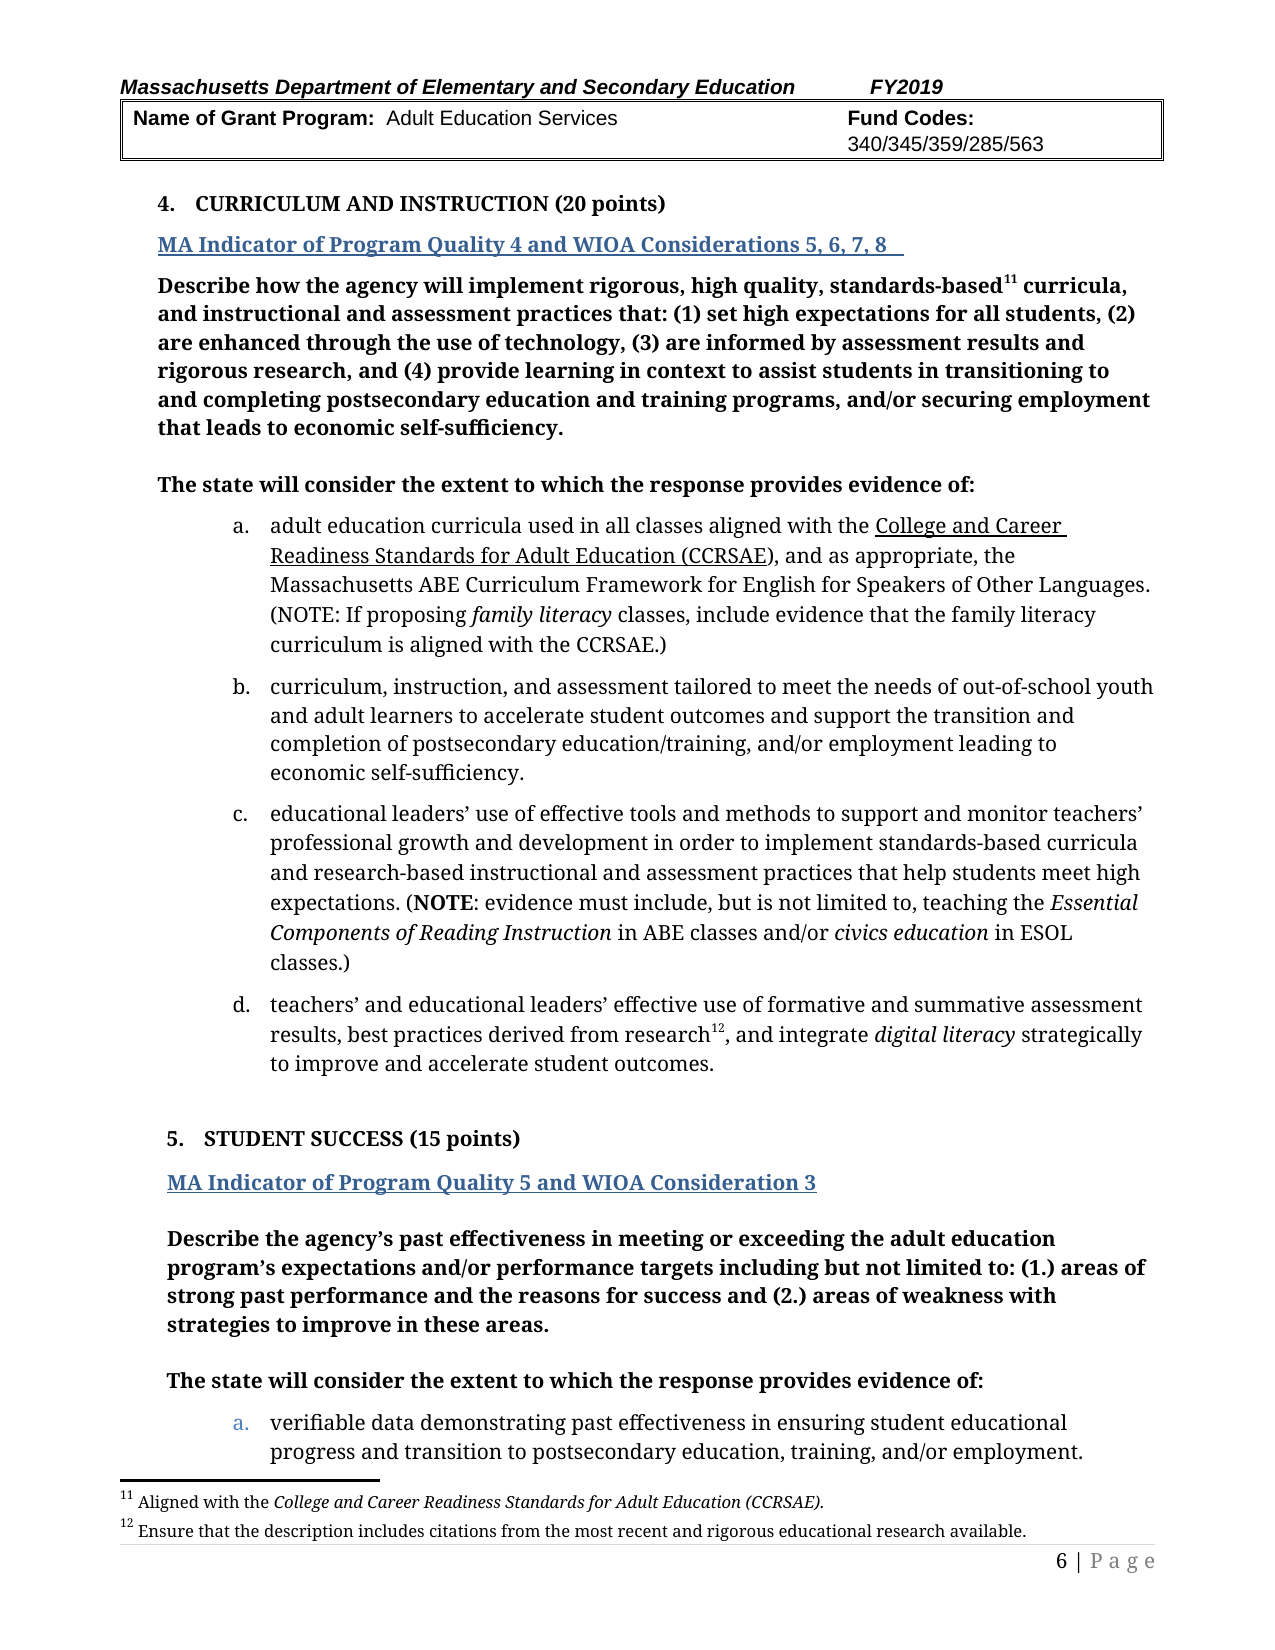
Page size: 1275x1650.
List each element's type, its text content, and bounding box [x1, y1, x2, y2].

text MA Indicator of Program Quality 4 and WIOA Considerations 5, 6, 7, 8 [157, 230, 1155, 258]
list MA Indicator of Program Quality 5 and WIOA Consideration 3 [167, 1168, 1155, 1196]
list teachers’ and educational leaders’ effective use of formative and summative assessment results, best practices derived from research, and integrate digital literacy strategically to improve and accelerate student outcomes. [232, 990, 1155, 1078]
text The state will consider the extent to which the response provides evidence of: [166, 1367, 1155, 1395]
list adult education curricula used in all classes aligned with the College and Career Readiness Standards for Adult Education (CCRSAE), and as appropriate, the Massachusetts ABE Curriculum Framework for English for Speakers of Other Languages. (NOTE: If proposing family literacy classes, include evidence that the family literacy curriculum is aligned with the CCRSAE.) [232, 511, 1155, 659]
list CURRICULUM AND INSTRUCTION (20 points) [157, 189, 1155, 218]
list curriculum, instruction, and assessment tailored to meet the needs of out-of-school youth and adult learners to accelerate student outcomes and support the transition and completion of postsecondary education/training, and/or employment leading to economic self-sufficiency. [232, 672, 1155, 786]
list educational leaders’ use of effective tools and methods to support and monitor teachers’ professional growth and development in order to implement standards-based curricula and research-based instructional and assessment practices that help students meet high expectations. (NOTE: evidence must include, but is not limited to, teaching the Essential Components of Reading Instruction in ABE classes and/or civics education in ESOL classes.) [232, 799, 1155, 976]
list verifiable data demonstrating past effectiveness in ensuring student educational progress and transition to postsecondary education, training, and/or employment. [232, 1408, 1155, 1466]
text Describe the agency’s past effectiveness in meeting or exceeding the adult education program’s expectations and/or performance targets including but not limited to: (1.) areas of strong past performance and the reasons for success and (2.) areas of weakness with strategies to improve in these areas. [167, 1224, 1155, 1338]
list STUDENT SUCCESS (15 points) [166, 1124, 1155, 1153]
text Describe how the agency will implement rigorous, high quality, standards-based curricula, and instructional and assessment practices that: (1) set high expectations for all students, (2) are enhanced through the use of technology, (3) are informed by assessment results and rigorous research, and (4) provide learning in context to assist students in transitioning to and completing postsecondary education and training programs, and/or securing employment that leads to economic self-sufficiency. [157, 271, 1155, 442]
text The state will consider the extent to which the response provides evidence of: [120, 470, 1155, 498]
